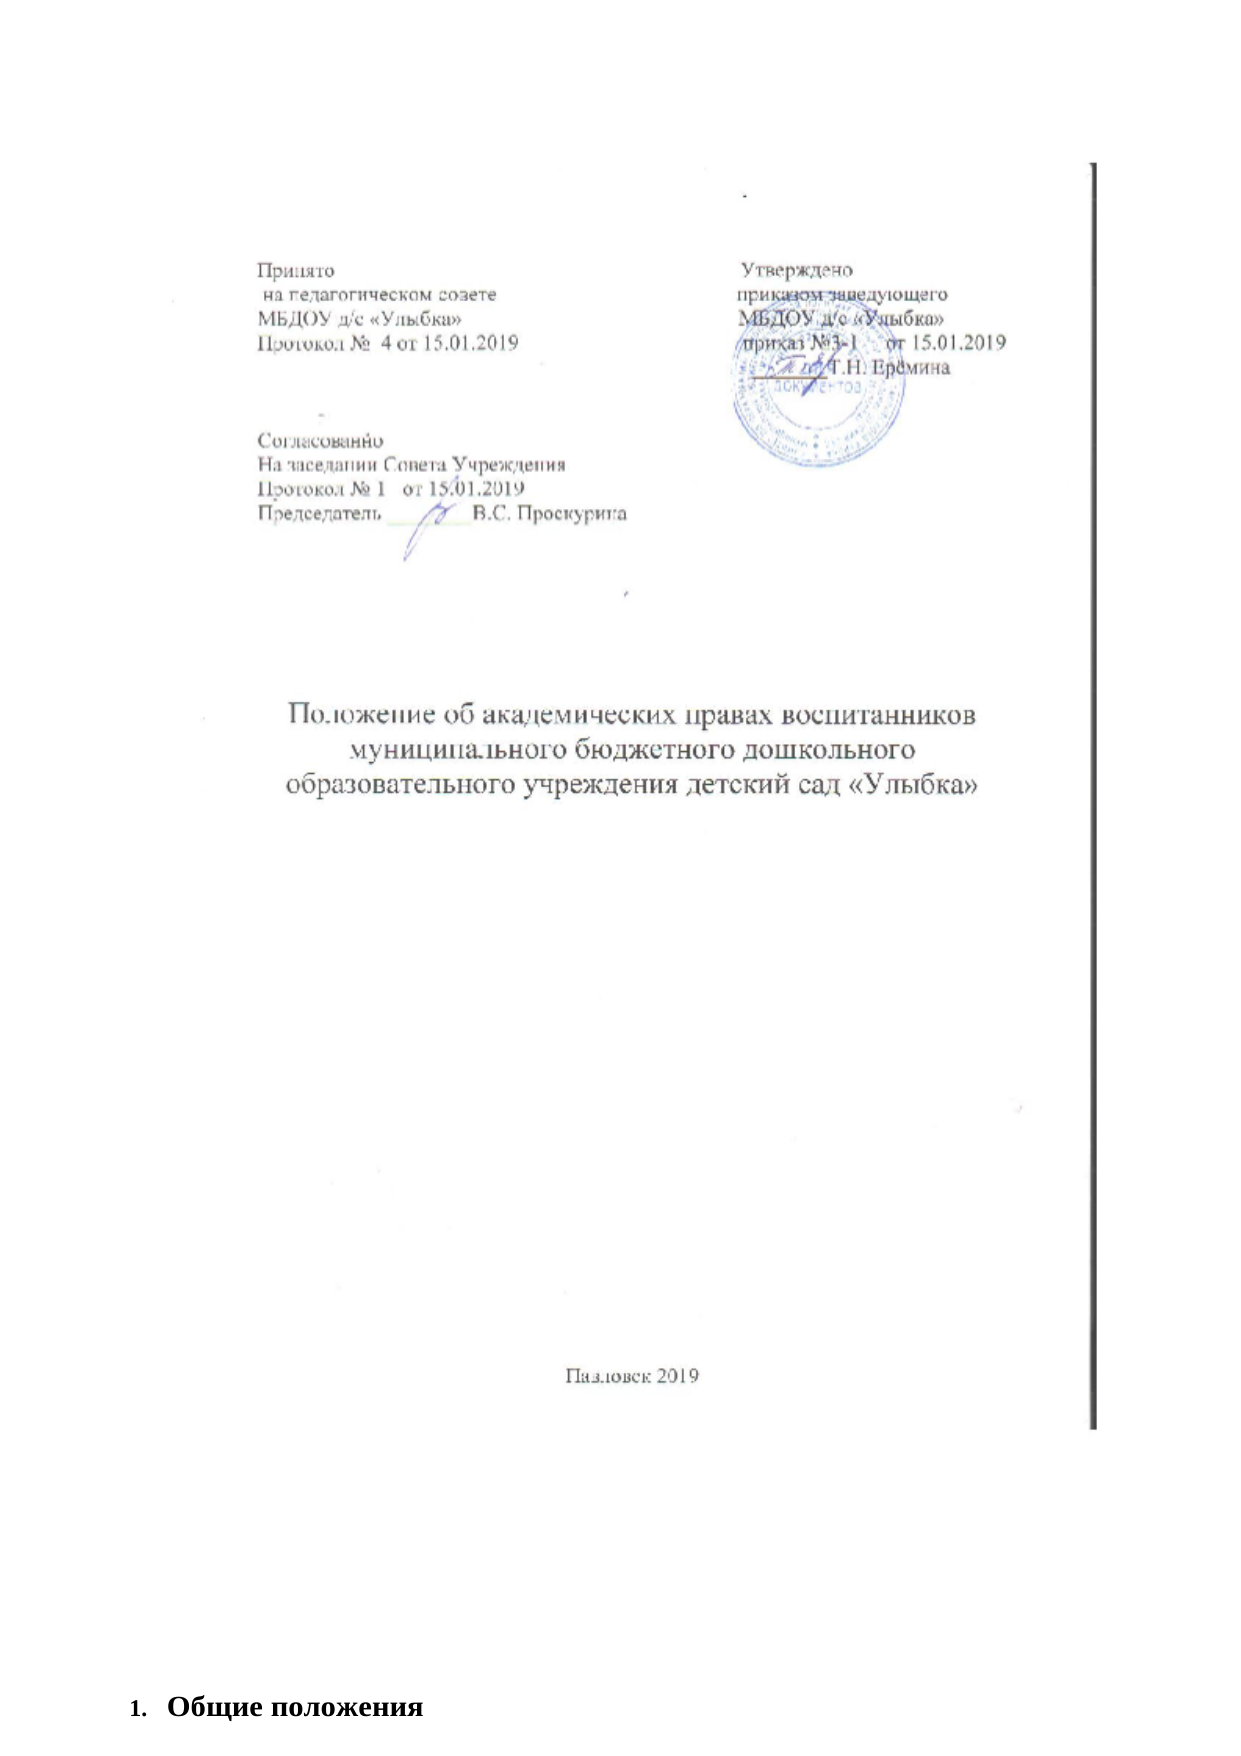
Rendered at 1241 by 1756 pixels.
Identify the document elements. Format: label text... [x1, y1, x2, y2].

list Общие положения [129, 1689, 1163, 1722]
